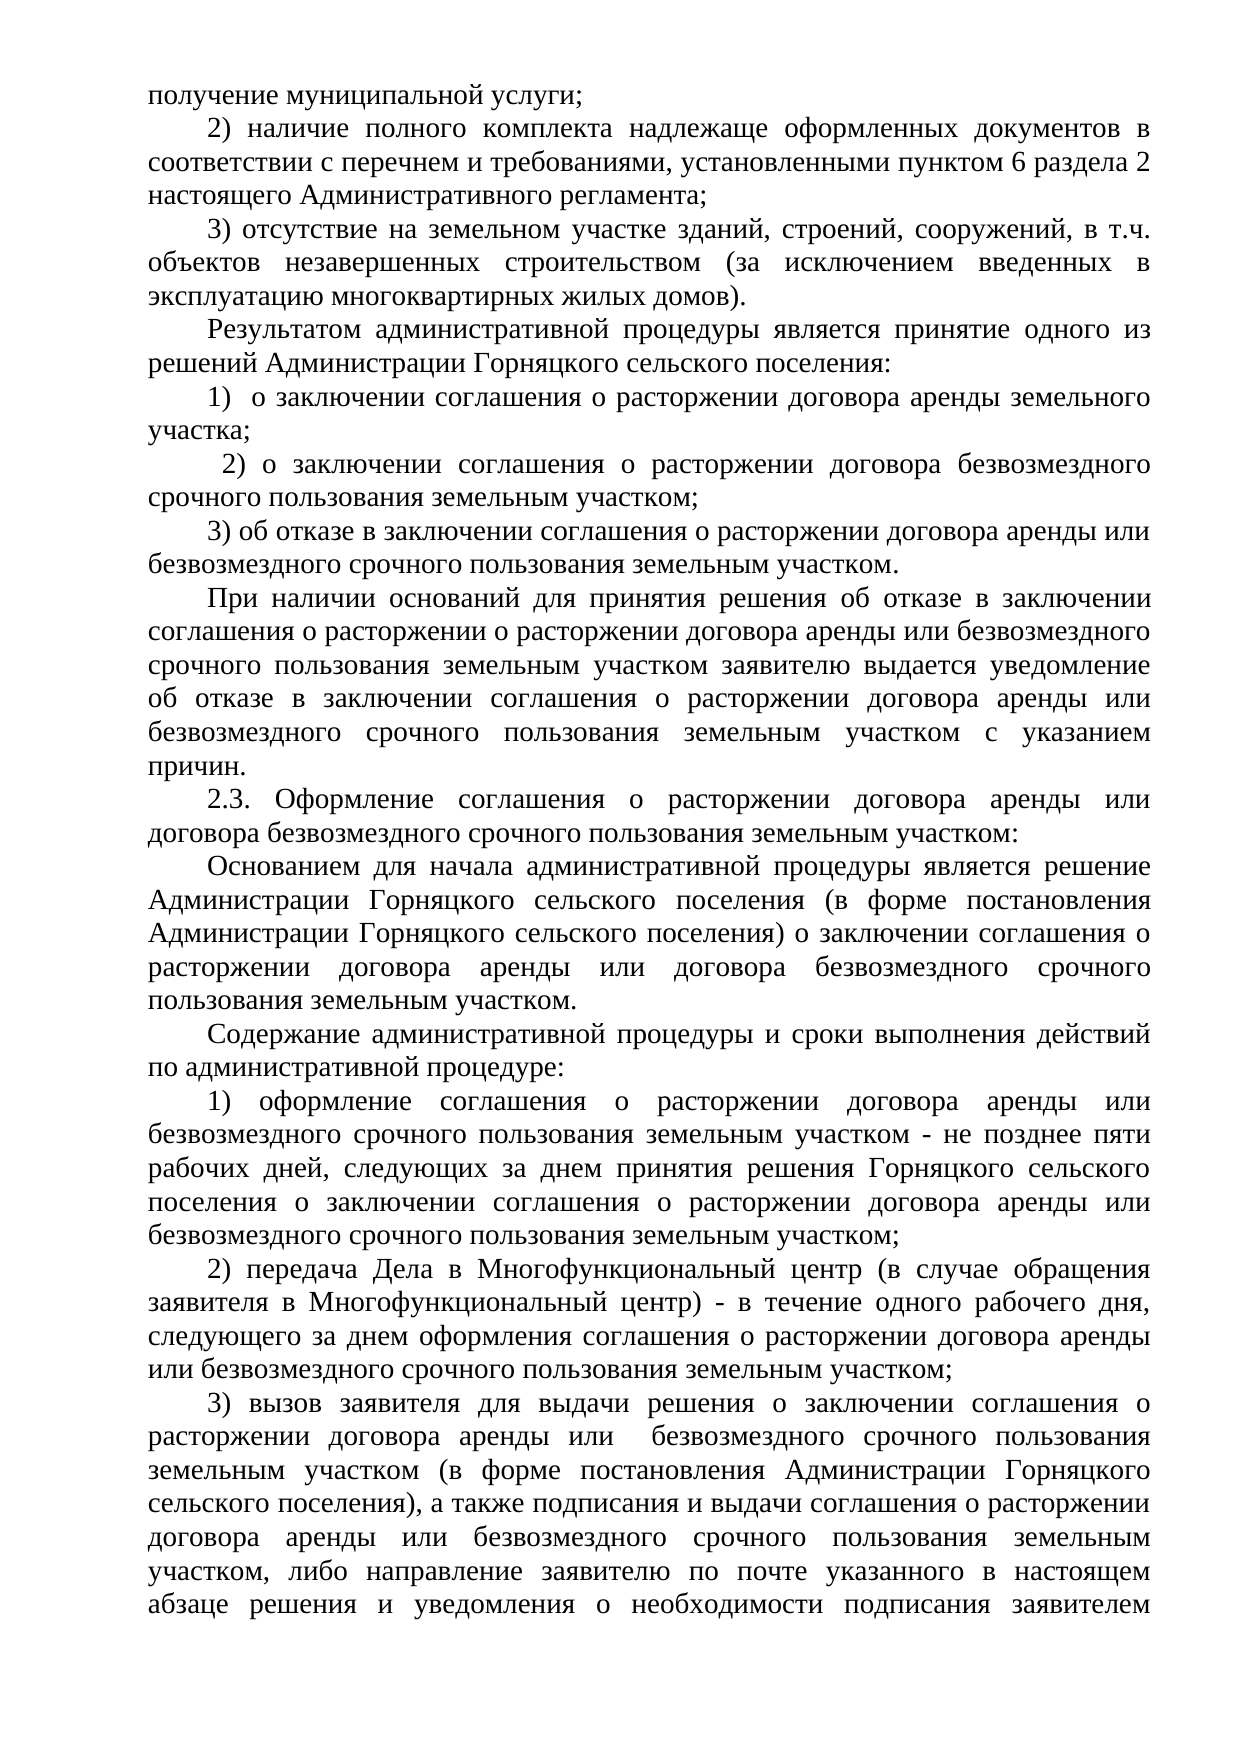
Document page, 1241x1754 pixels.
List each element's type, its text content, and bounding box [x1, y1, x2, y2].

text 2) передача Дела в Многофункциональный центр (в случае обращения заявителя в Многофункциональный центр) - в течение одного рабочего дня, следующего за днем оформления соглашения о расторжении договора аренды или безвозмездного срочного пользования земельным участком; [148, 1251, 1152, 1385]
text Содержание административной процедуры и сроки выполнения действий по административной процедуре: [148, 1016, 1152, 1083]
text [148, 1385, 1152, 1620]
text При наличии оснований для принятия решения об отказе в заключении соглашения о расторжении о расторжении договора аренды или безвозмездного срочного пользования земельным участком заявителю выдается уведомление об отказе в заключении соглашения о расторжении договора аренды или безвозмездного срочного пользования земельным участком с указанием причин. [148, 580, 1152, 781]
text 1) оформление соглашения о расторжении договора аренды или безвозмездного срочного пользования земельным участком - не позднее пяти рабочих дней, следующих за днем принятия решения Горняцкого сельского поселения о заключении соглашения о расторжении договора аренды или безвозмездного срочного пользования земельным участком; [148, 1083, 1152, 1251]
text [148, 77, 1152, 110]
text 2.3. Оформление соглашения о расторжении договора аренды или договора безвозмездного срочного пользования земельным участком: [148, 781, 1152, 848]
text Результатом административной процедуры является принятие одного из решений Администрации Горняцкого сельского поселения: [148, 312, 1152, 379]
text Основанием для начала административной процедуры является решение Администрации Горняцкого сельского поселения (в форме постановления Администрации Горняцкого сельского поселения) о заключении соглашения о расторжении договора аренды или договора безвозмездного срочного пользования земельным участком. [148, 848, 1152, 1016]
text 3) отсутствие на земельном участке зданий, строений, сооружений, в т.ч. объектов незавершенных строительством (за исключением введенных в эксплуатацию многоквартирных жилых домов). [148, 211, 1152, 312]
text 2) наличие полного комплекта надлежаще оформленных документов в соответствии с перечнем и требованиями, установленными пунктом 6 раздела 2 настоящего Административного регламента; [148, 110, 1152, 211]
text 3) об отказе в заключении соглашения о расторжении договора аренды или безвозмездного срочного пользования земельным участком. [148, 513, 1152, 580]
text 2) о заключении соглашения о расторжении договора безвозмездного срочного пользования земельным участком; [148, 446, 1152, 513]
list о заключении соглашения о расторжении договора аренды земельного участка; [148, 379, 1152, 446]
